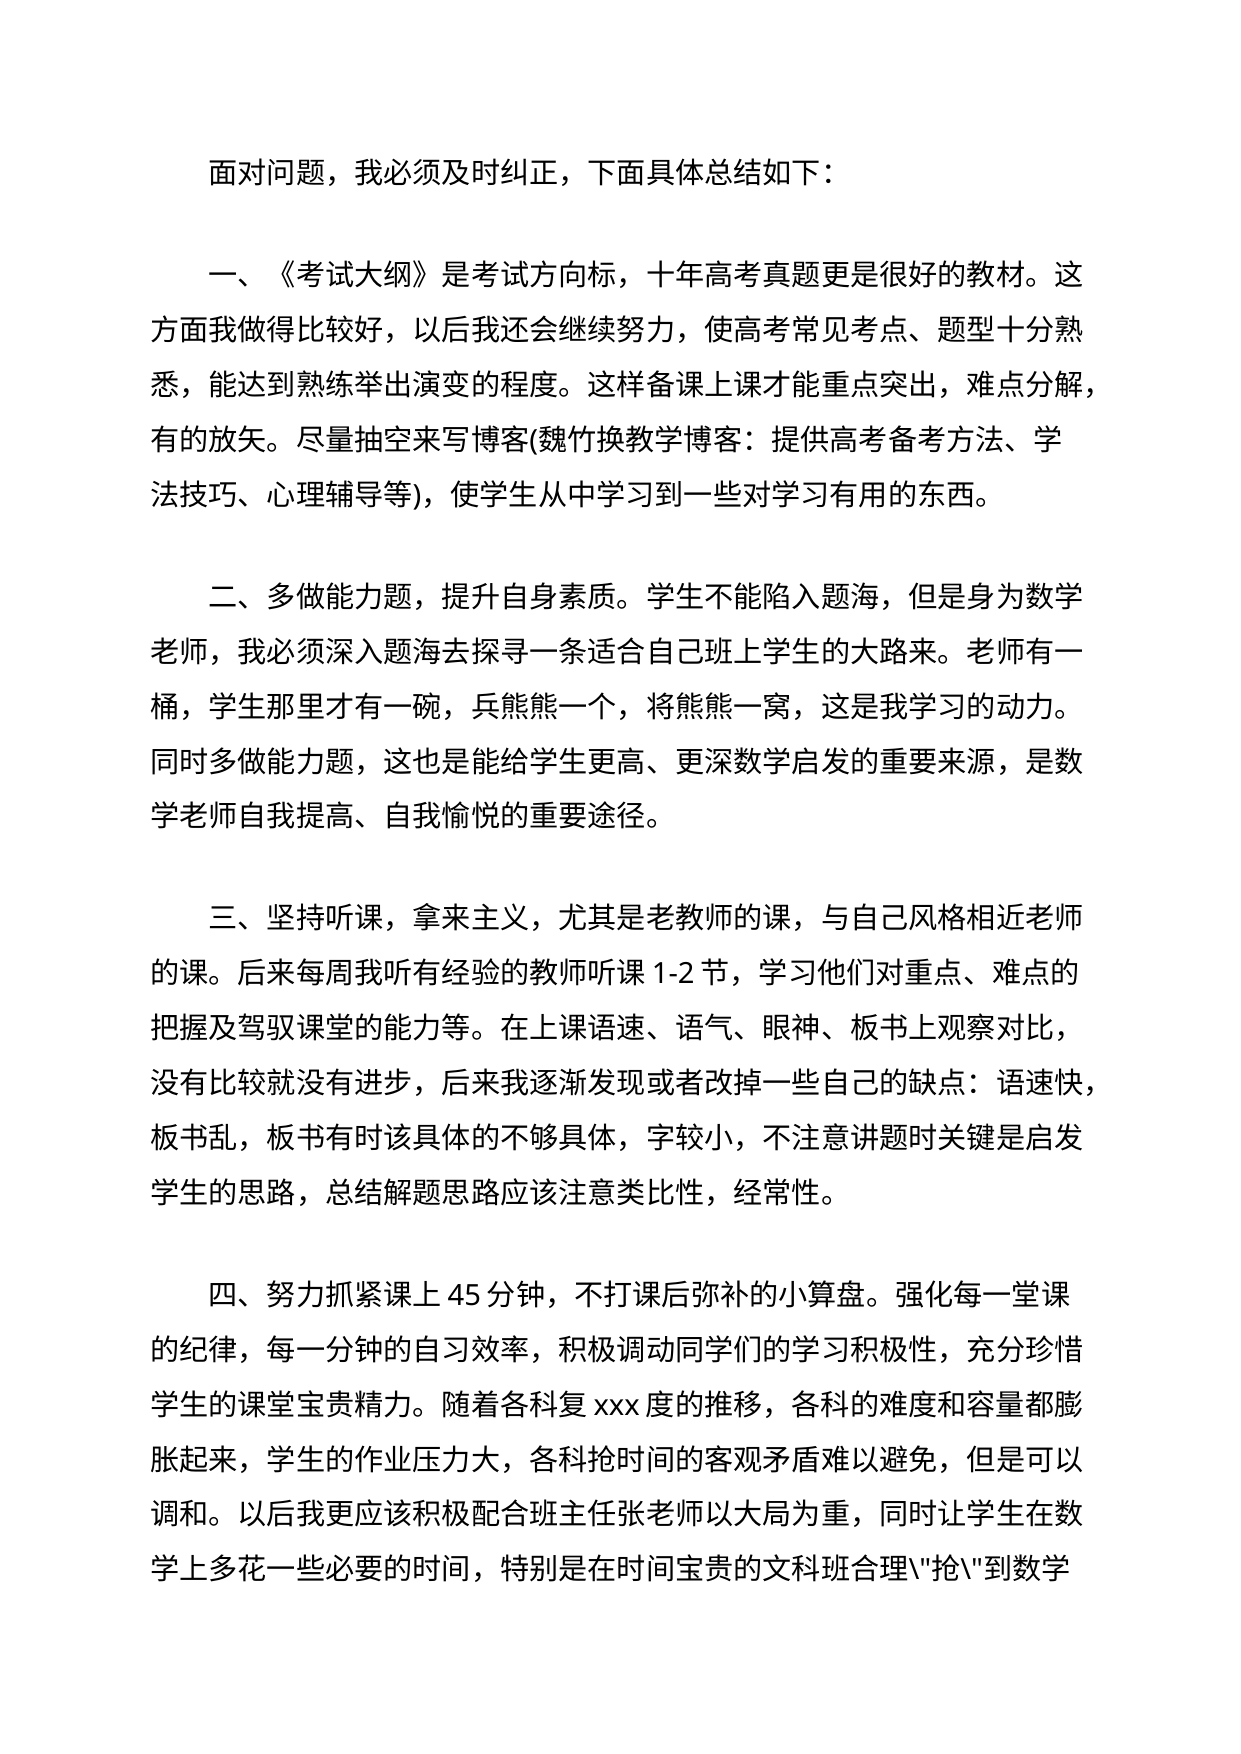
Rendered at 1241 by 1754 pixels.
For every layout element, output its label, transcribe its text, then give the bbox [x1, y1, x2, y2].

text 一、《考试大纲》是考试方向标，十年高考真题更是很好的教材。这方面我做得比较好，以后我还会继续努力，使高考常见考点、题型十分熟悉，能达到熟练举出演变的程度。这样备课上课才能重点突出，难点分解，有的放矢。尽量抽空来写博客(魏竹换教学博客：提供高考备考方法、学法技巧、心理辅导等)，使学生从中学习到一些对学习有用的东西。 [150, 252, 1090, 514]
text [150, 1271, 1090, 1588]
text 面对问题，我必须及时纠正，下面具体总结如下： [150, 150, 1090, 192]
text 二、多做能力题，提升自身素质。学生不能陷入题海，但是身为数学老师，我必须深入题海去探寻一条适合自己班上学生的大路来。老师有一桶，学生那里才有一碗，兵熊熊一个，将熊熊一窝，这是我学习的动力。同时多做能力题，这也是能给学生更高、更深数学启发的重要来源，是数学老师自我提高、自我愉悦的重要途径。 [150, 573, 1090, 835]
text 三、坚持听课，拿来主义，尤其是老教师的课，与自己风格相近老师的课。后来每周我听有经验的教师听课1-2节，学习他们对重点、难点的把握及驾驭课堂的能力等。在上课语速、语气、眼神、板书上观察对比，没有比较就没有进步，后来我逐渐发现或者改掉一些自己的缺点：语速快，板书乱，板书有时该具体的不够具体，字较小，不注意讲题时关键是启发学生的思路，总结解题思路应该注意类比性，经常性。 [150, 895, 1090, 1212]
